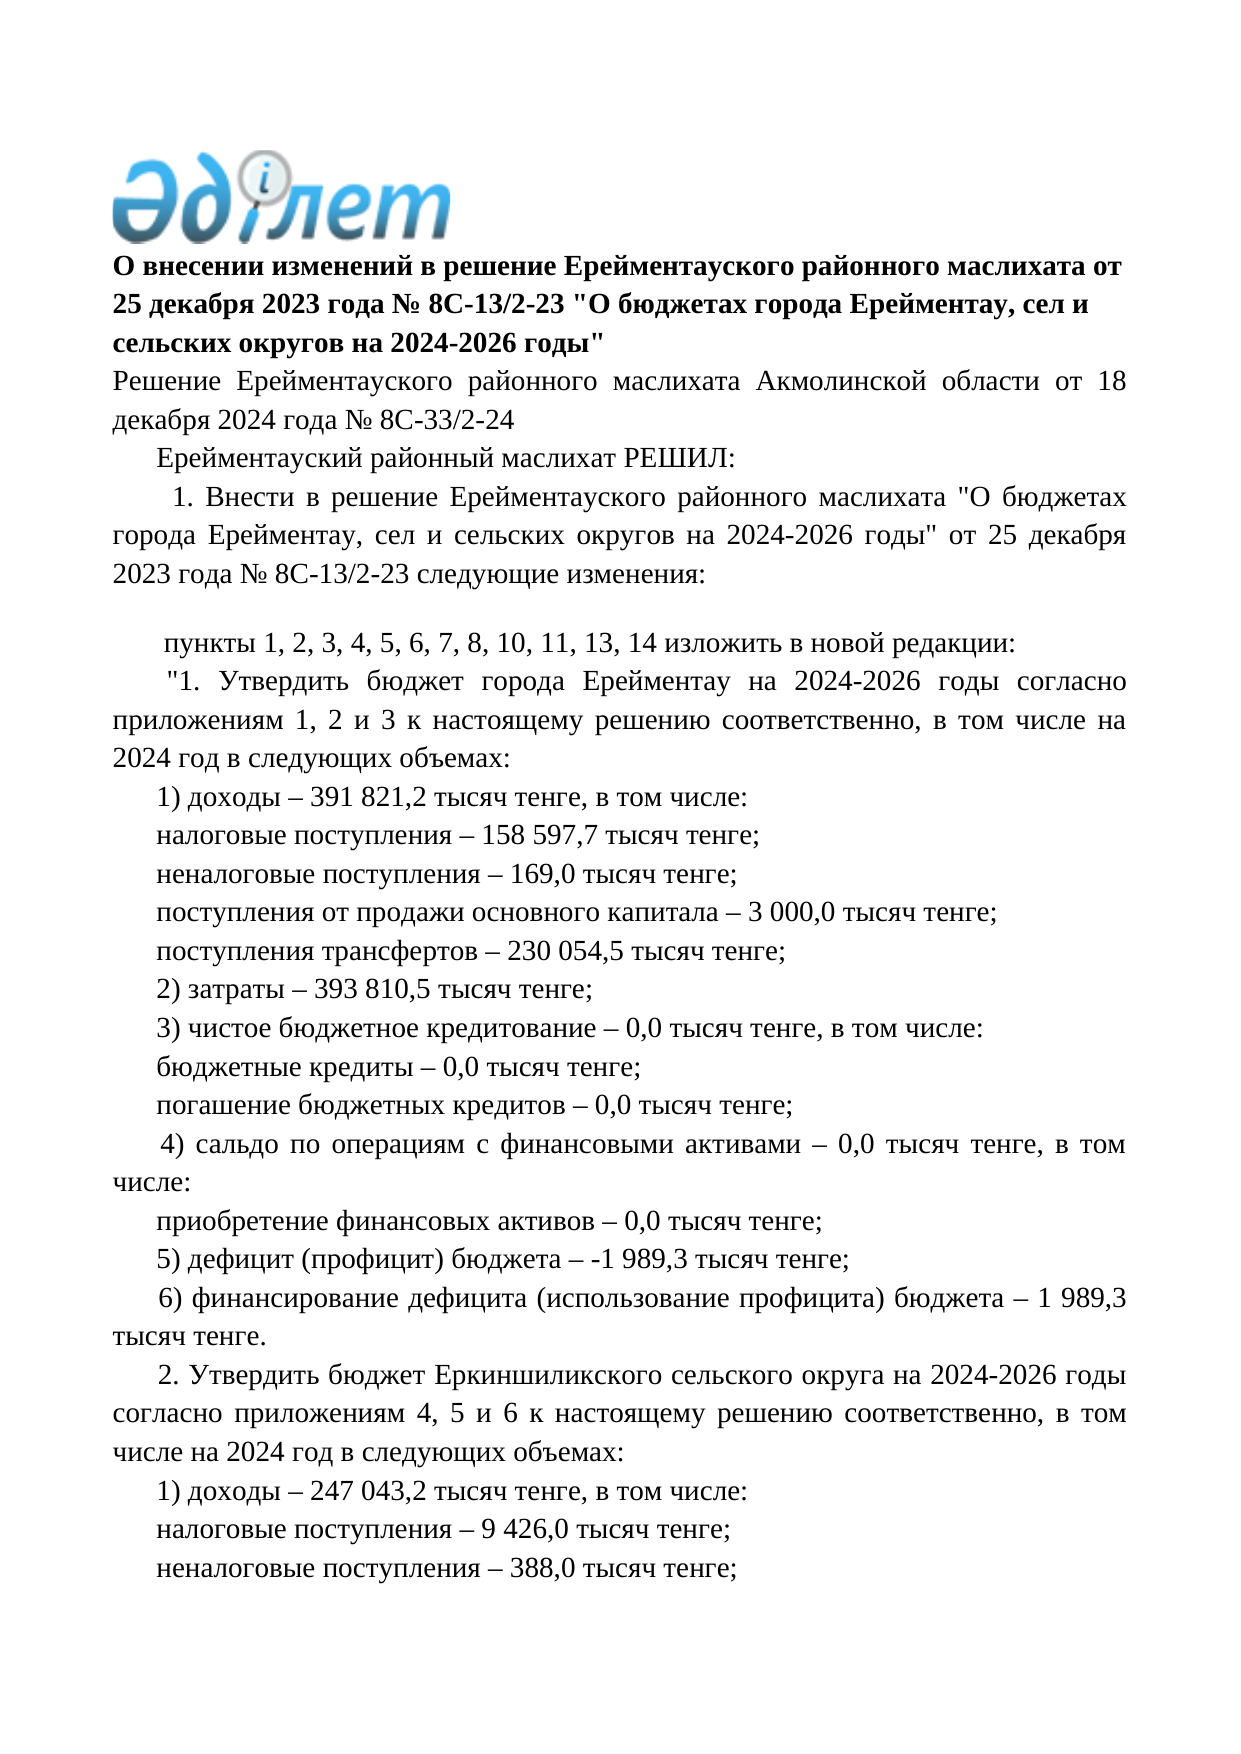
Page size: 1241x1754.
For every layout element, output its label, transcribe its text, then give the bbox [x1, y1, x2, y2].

text налоговые поступления – 158 597,7 тысяч тенге; [112, 817, 1128, 851]
text поступления от продажи основного капитала – 3 000,0 тысяч тенге; [112, 894, 1128, 928]
text "1. Утвердить бюджет города Ерейментау на 2024-2026 годы согласно приложениям 1, 2 и 3 к настоящему решению соответственно, в том числе на 2024 год в следующих объемах: [112, 663, 1128, 774]
text бюджетные кредиты – 0,0 тысяч тенге; [112, 1049, 1128, 1082]
text поступления трансфертов – 230 054,5 тысяч тенге; [112, 933, 1128, 967]
text 2) затраты – 393 810,5 тысяч тенге; [112, 972, 1128, 1005]
text 3) чистое бюджетное кредитование – 0,0 тысяч тенге, в том числе: [112, 1010, 1128, 1044]
text 1) доходы – 391 821,2 тысяч тенге, в том числе: [112, 779, 1128, 812]
text 4) сальдо по операциям с финансовыми активами – 0,0 тысяч тенге, в том числе: [112, 1126, 1128, 1198]
picture [112, 150, 451, 244]
text О внесении изменений в решение Ерейментауского районного маслихата от 25 декабря 2023 года № 8С-13/2-23 "О бюджетах города Ерейментау, сел и сельских округов на 2024-2026 годы" [112, 248, 1128, 358]
text неналоговые поступления – 388,0 тысяч тенге; [112, 1550, 1128, 1583]
text 6) финансирование дефицита (использование профицита) бюджета – 1 989,3 тысяч тенге. [112, 1280, 1128, 1352]
text 1) доходы – 247 043,2 тысяч тенге, в том числе: [112, 1473, 1128, 1506]
text приобретение финансовых активов – 0,0 тысяч тенге; [112, 1203, 1128, 1236]
text неналоговые поступления – 169,0 тысяч тенге; [112, 856, 1128, 889]
text пункты 1, 2, 3, 4, 5, 6, 7, 8, 10, 11, 13, 14 изложить в новой редакции: [112, 625, 1128, 658]
text налоговые поступления – 9 426,0 тысяч тенге; [112, 1511, 1128, 1545]
text Ерейментауский районный маслихат РЕШИЛ: [112, 440, 1128, 474]
text 2. Утвердить бюджет Еркиншиликского сельского округа на 2024-2026 годы согласно приложениям 4, 5 и 6 к настоящему решению соответственно, в том числе на 2024 год в следующих объемах: [112, 1357, 1128, 1468]
text 5) дефицит (профицит) бюджета – -1 989,3 тысяч тенге; [112, 1241, 1128, 1275]
text Решение Ерейментауского районного маслихата Акмолинской области от 18 декабря 2024 года № 8С-33/2-24 [112, 363, 1128, 435]
text 1. Внести в решение Ерейментауского районного маслихата "О бюджетах города Ерейментау, сел и сельских округов на 2024-2026 годы" от 25 декабря 2023 года № 8С-13/2-23 следующие изменения: [112, 479, 1128, 589]
text погашение бюджетных кредитов – 0,0 тысяч тенге; [112, 1087, 1128, 1121]
